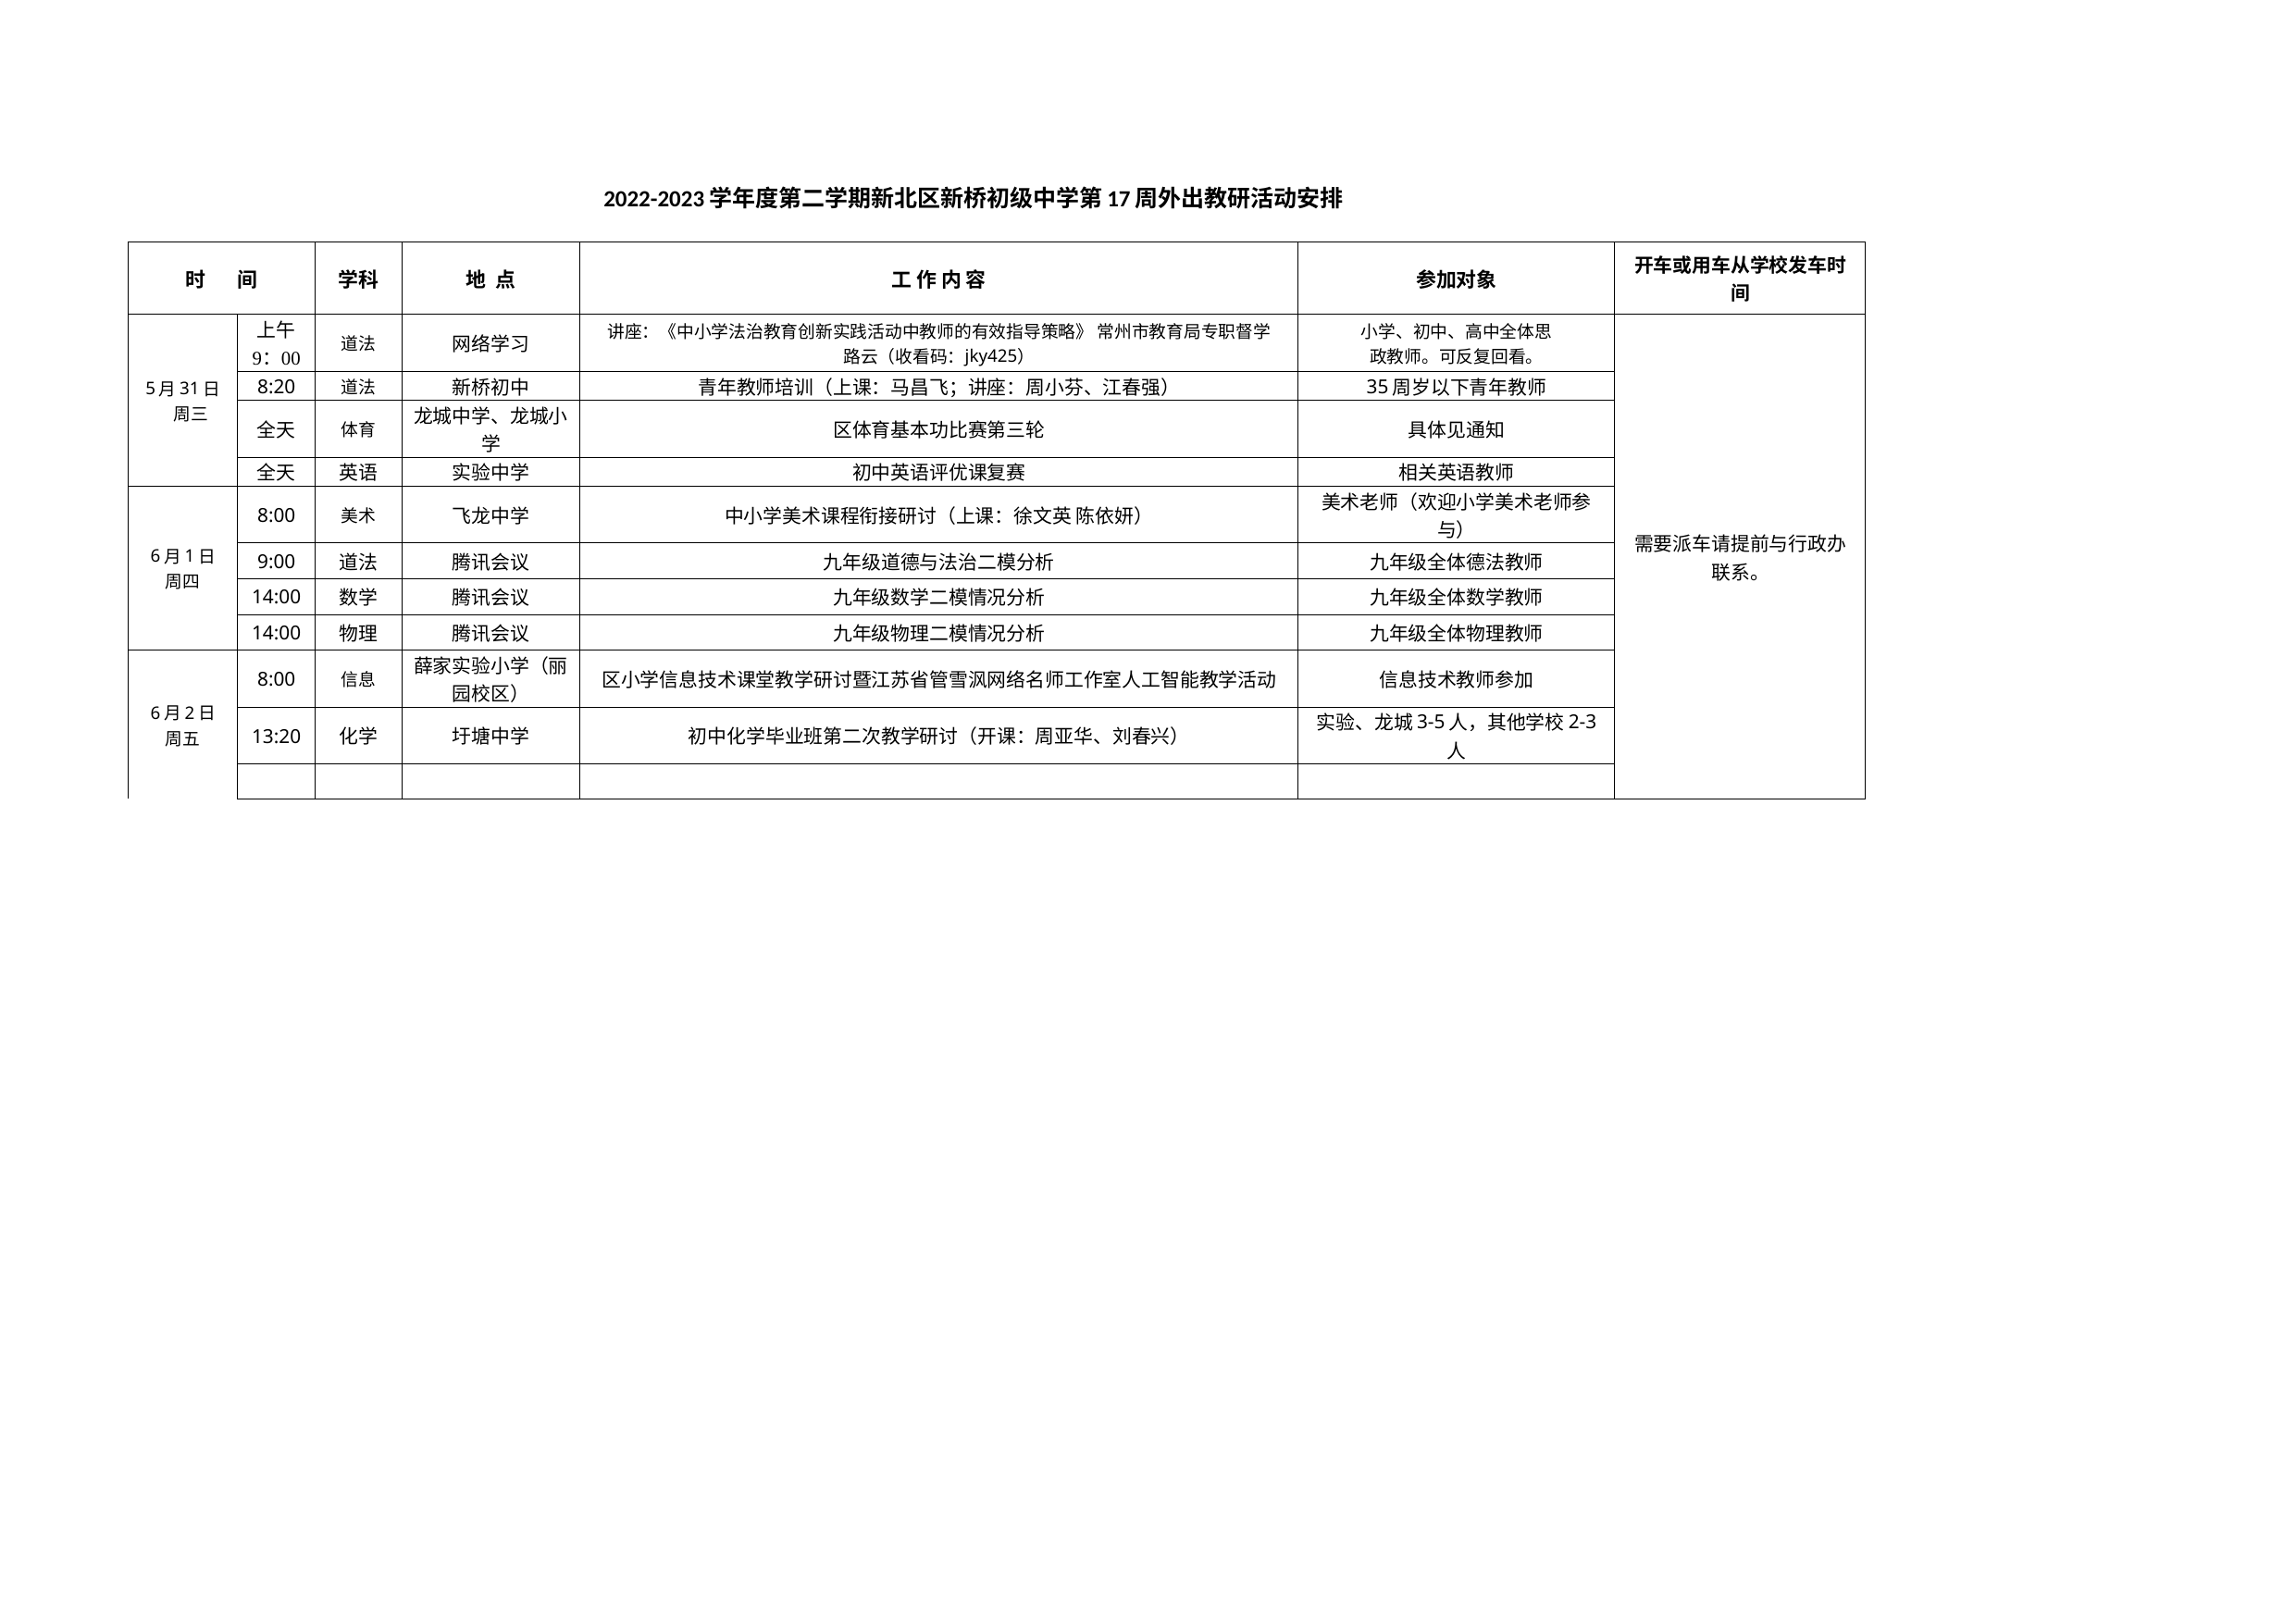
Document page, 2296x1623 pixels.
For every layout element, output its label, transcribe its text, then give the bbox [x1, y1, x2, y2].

table_cell 九年级道德与法治二模分析 [580, 543, 1297, 578]
table_cell 区体育基本功比赛第三轮 [580, 401, 1297, 456]
table_cell 道法 [316, 372, 402, 400]
table_cell 具体见通知 [1298, 401, 1614, 456]
table_cell [316, 764, 402, 799]
table_cell 腾讯会议 [403, 615, 579, 650]
table_cell 初中英语评优课复赛 [580, 458, 1297, 486]
table_cell 全天 [238, 458, 315, 486]
table_cell 体育 [316, 401, 402, 456]
table_cell 美术老师（欢迎小学美术老师参与） [1298, 487, 1614, 542]
table_cell 龙城中学、龙城小学 [403, 401, 579, 456]
table_cell 5月31日 周三 [129, 315, 237, 486]
table_cell [238, 764, 315, 799]
table_cell 14:00 [238, 579, 315, 613]
table_cell 新桥初中 [403, 372, 579, 400]
table_header 地 点 [403, 242, 579, 314]
table_cell 全天 [238, 401, 315, 456]
table_header 参加对象 [1298, 242, 1614, 314]
table_cell [403, 764, 579, 799]
table_cell 道法 [316, 315, 402, 371]
table_cell 飞龙中学 [403, 487, 579, 542]
table_cell 腾讯会议 [403, 543, 579, 578]
table_cell 8:00 [238, 650, 315, 707]
table_cell 圩塘中学 [403, 708, 579, 763]
table_header 开车或用车从学校发车时间 [1615, 242, 1865, 314]
table_cell 6月1日 周四 [129, 487, 237, 650]
table_cell 35周岁以下青年教师 [1298, 372, 1614, 400]
table_cell 中小学美术课程衔接研讨（上课：徐文英 陈依妍） [580, 487, 1297, 542]
table_cell 道法 [316, 543, 402, 578]
table_cell 九年级物理二模情况分析 [580, 615, 1297, 650]
table_cell 网络学习 [403, 315, 579, 371]
table_cell 实验中学 [403, 458, 579, 486]
table_cell 上午 9：00 [238, 315, 315, 371]
table_cell 初中化学毕业班第二次教学研讨（开课：周亚华、刘春兴） [580, 708, 1297, 763]
table_cell [580, 764, 1297, 799]
table_header 工 作 内 容 [580, 242, 1297, 314]
table_cell 13:20 [238, 708, 315, 763]
table_cell 8:00 [238, 487, 315, 542]
table_cell 6月2日 周五 [129, 650, 237, 799]
table_cell 物理 [316, 615, 402, 650]
table_cell 相关英语教师 [1298, 458, 1614, 486]
table_cell 实验、龙城3-5人，其他学校2-3人 [1298, 708, 1614, 763]
table_cell 化学 [316, 708, 402, 763]
table_cell 英语 [316, 458, 402, 486]
table_cell 九年级全体德法教师 [1298, 543, 1614, 578]
table_cell 区小学信息技术课堂教学研讨暨江苏省管雪沨网络名师工作室人工智能教学活动 [580, 650, 1297, 707]
table_cell 九年级数学二模情况分析 [580, 579, 1297, 613]
table_header 时 间 [129, 242, 315, 314]
table_cell 9:00 [238, 543, 315, 578]
table_cell 小学、初中、高中全体思 政教师。可反复回看。 [1298, 315, 1614, 371]
table_cell 14:00 [238, 615, 315, 650]
table_cell 薛家实验小学（丽园校区） [403, 650, 579, 707]
table_cell 九年级全体物理教师 [1298, 615, 1614, 650]
table_cell 美术 [316, 487, 402, 542]
text 2022-2023学年度第二学期新北区新桥初级中学第17周外出教研活动安排 [139, 180, 2156, 214]
table_cell 需要派车请提前与行政办联系。 [1615, 315, 1865, 799]
table_cell 数学 [316, 579, 402, 613]
table_cell 讲座：《中小学法治教育创新实践活动中教师的有效指导策略》 常州市教育局专职督学 路云（收看码：jky425） [580, 315, 1297, 371]
table_cell 信息技术教师参加 [1298, 650, 1614, 707]
table_cell 九年级全体数学教师 [1298, 579, 1614, 613]
table_cell 8:20 [238, 372, 315, 400]
table_cell [1298, 764, 1614, 799]
table_cell 信息 [316, 650, 402, 707]
table_cell 腾讯会议 [403, 579, 579, 613]
table_cell 青年教师培训（上课：马昌飞；讲座：周小芬、江春强） [580, 372, 1297, 400]
table_header 学科 [316, 242, 402, 314]
